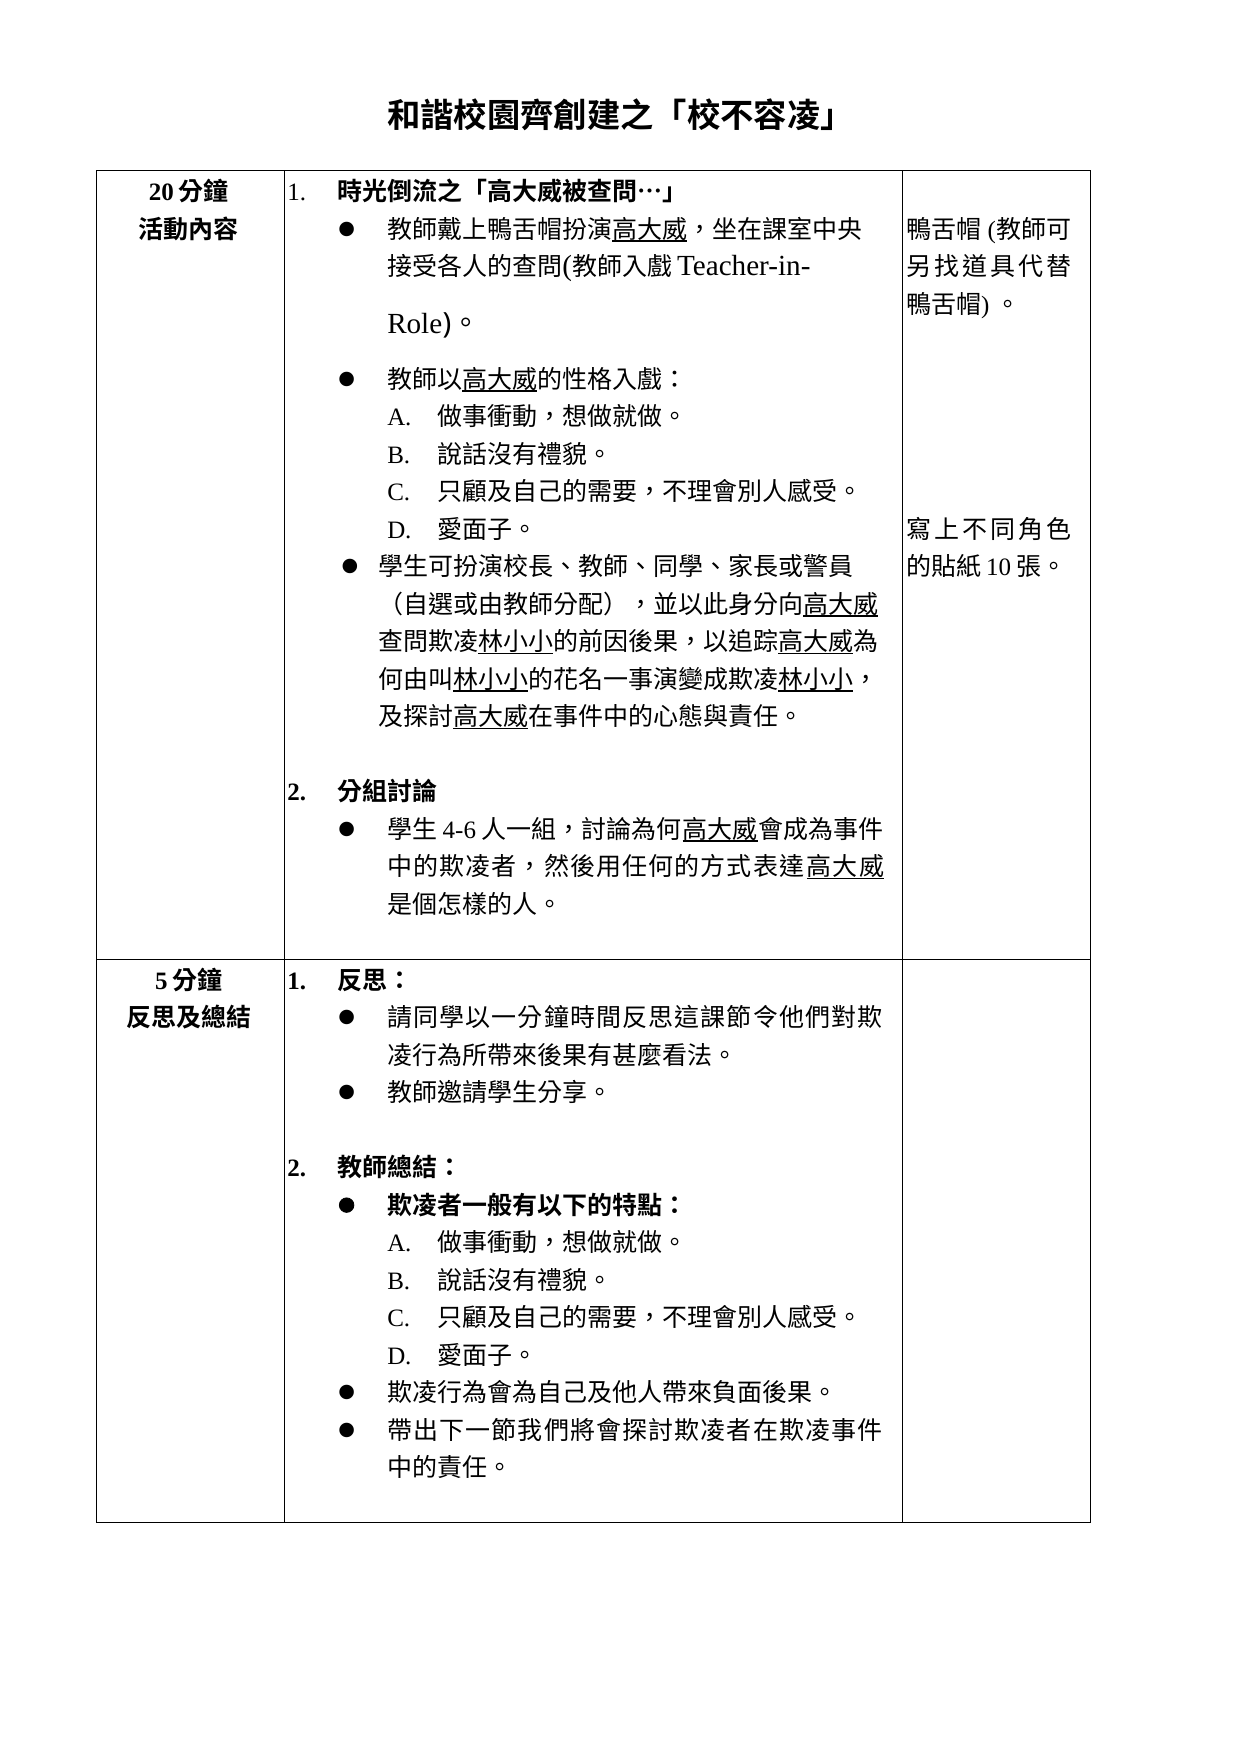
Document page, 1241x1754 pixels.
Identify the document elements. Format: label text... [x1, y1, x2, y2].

table_cell 反思： 請同學以一分鐘時間反思這課節令他們對欺凌行為所帶來後果有甚麼看法。 教師邀請學生分享。 教師總結： 欺凌者一般有以下的特點： 做事衝動，想做就做。 說話沒有禮貌。 只顧及自己的需要，不理會別人感受。 愛面子。 欺凌行為會為自己及他人帶來負面後果。 帶出下一節我們將會探討欺凌者在欺凌事件中的責任。 [285, 960, 902, 1522]
table_cell 時光倒流之「高大威被查問…」 教師戴上鴨舌帽扮演高大威，坐在課室中央接受各人的查問(教師入戲Teacher-in-Role)。 教師以高大威的性格入戲： 做事衝動，想做就做。 說話沒有禮貌。 只顧及自己的需要，不理會別人感受。 愛面子。 學生可扮演校長、教師、同學、家長或警員（自選或由教師分配），並以此身分向高大威查問欺凌林小小的前因後果，以追踪高大威為何由叫林小小的花名一事演變成欺凌林小小，及探討高大威在事件中的心態與責任。 分組討論 學生4-6人一組，討論為何高大威會成為事件中的欺凌者，然後用任何的方式表達高大威是個怎樣的人。 [285, 171, 902, 958]
table_cell 20分鐘 活動內容 [97, 171, 284, 958]
table_cell 鴨舌帽 (教師可另找道具代替鴨舌帽) 。 寫上不同角色的貼紙10張。 [903, 171, 1090, 958]
table_cell [903, 960, 1090, 1522]
table_cell 5分鐘 反思及總結 [97, 960, 284, 1522]
